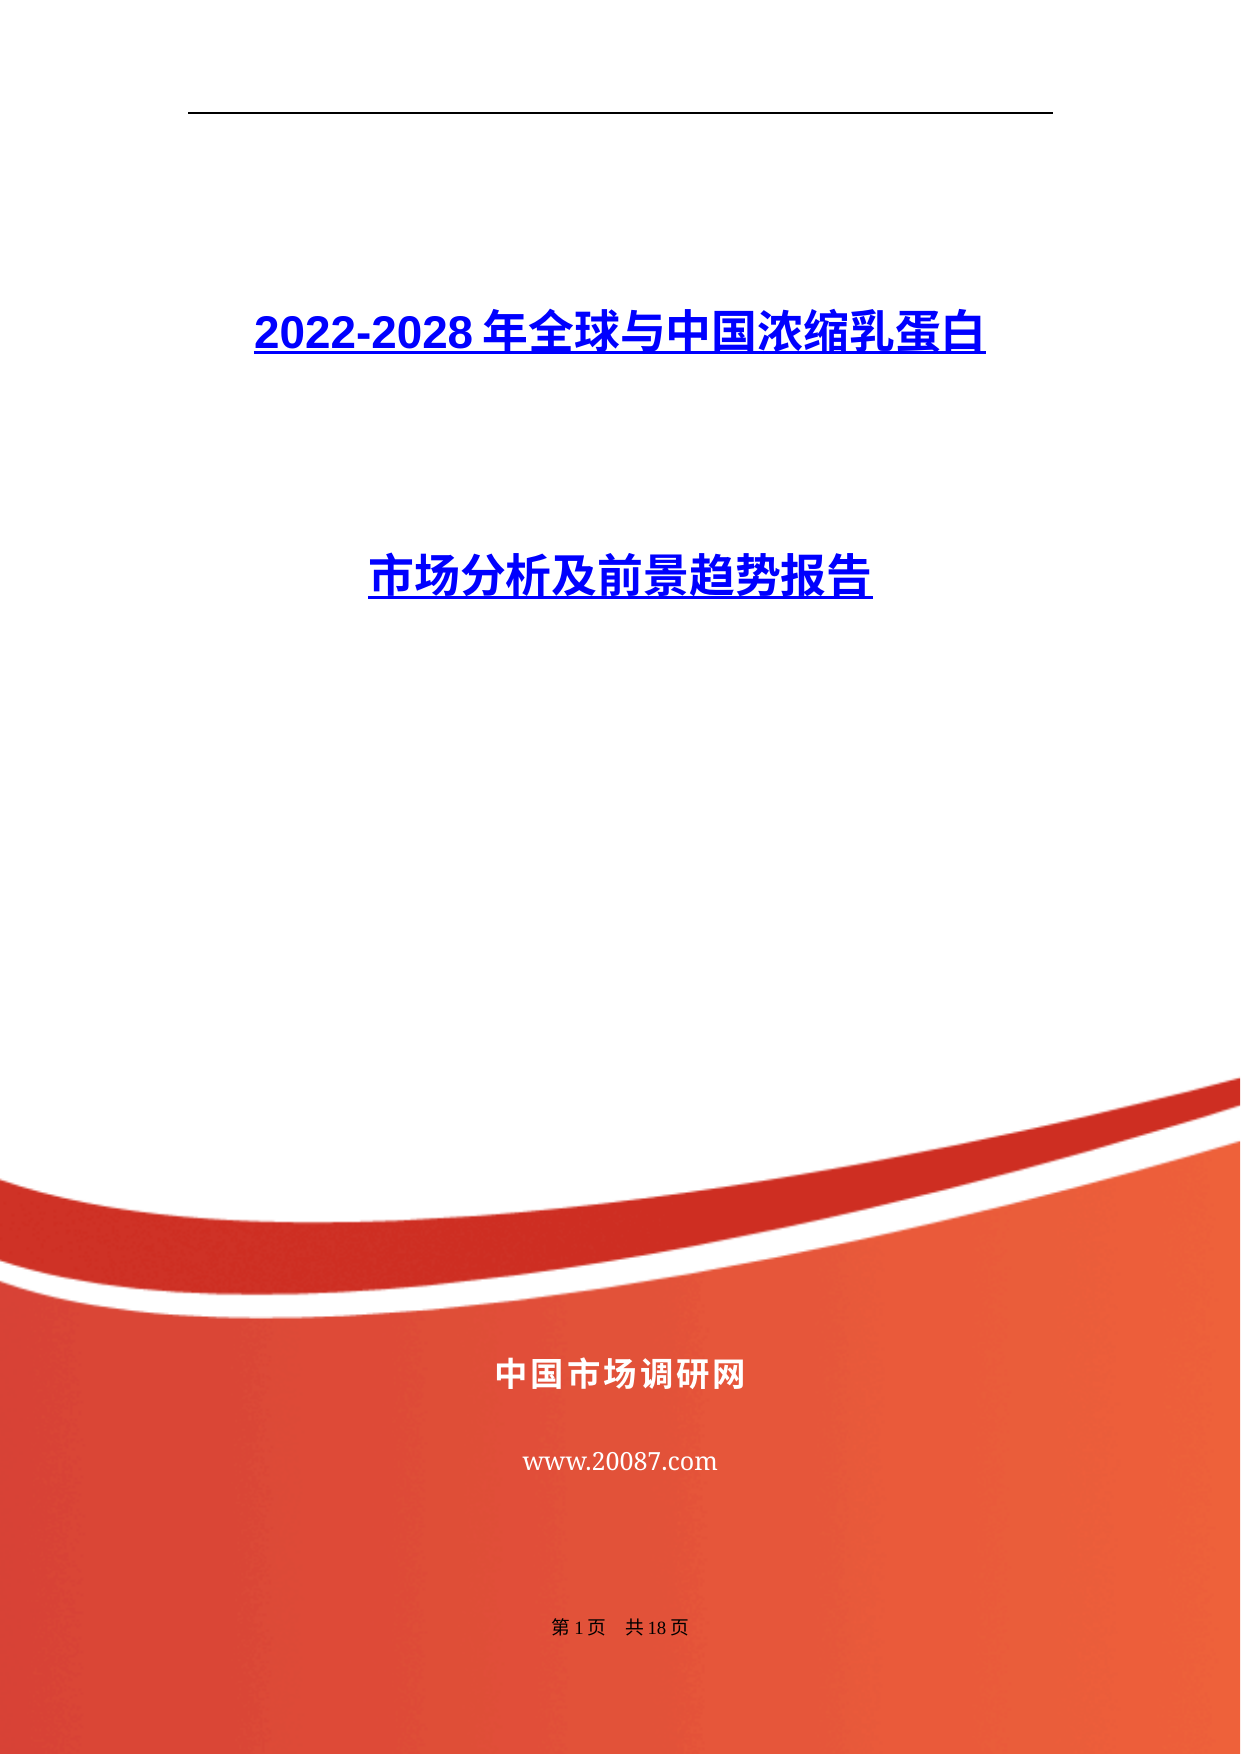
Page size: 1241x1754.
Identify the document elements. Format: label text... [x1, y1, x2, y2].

subtitle 中国市场调研网 [187, 1339, 1053, 1404]
text www.20087.com [187, 1428, 1053, 1493]
table_header 2022-2028年全球与中国浓缩乳蛋白市场分析及前景趋势报告 [188, 207, 1053, 773]
picture [0, 1006, 1241, 1754]
